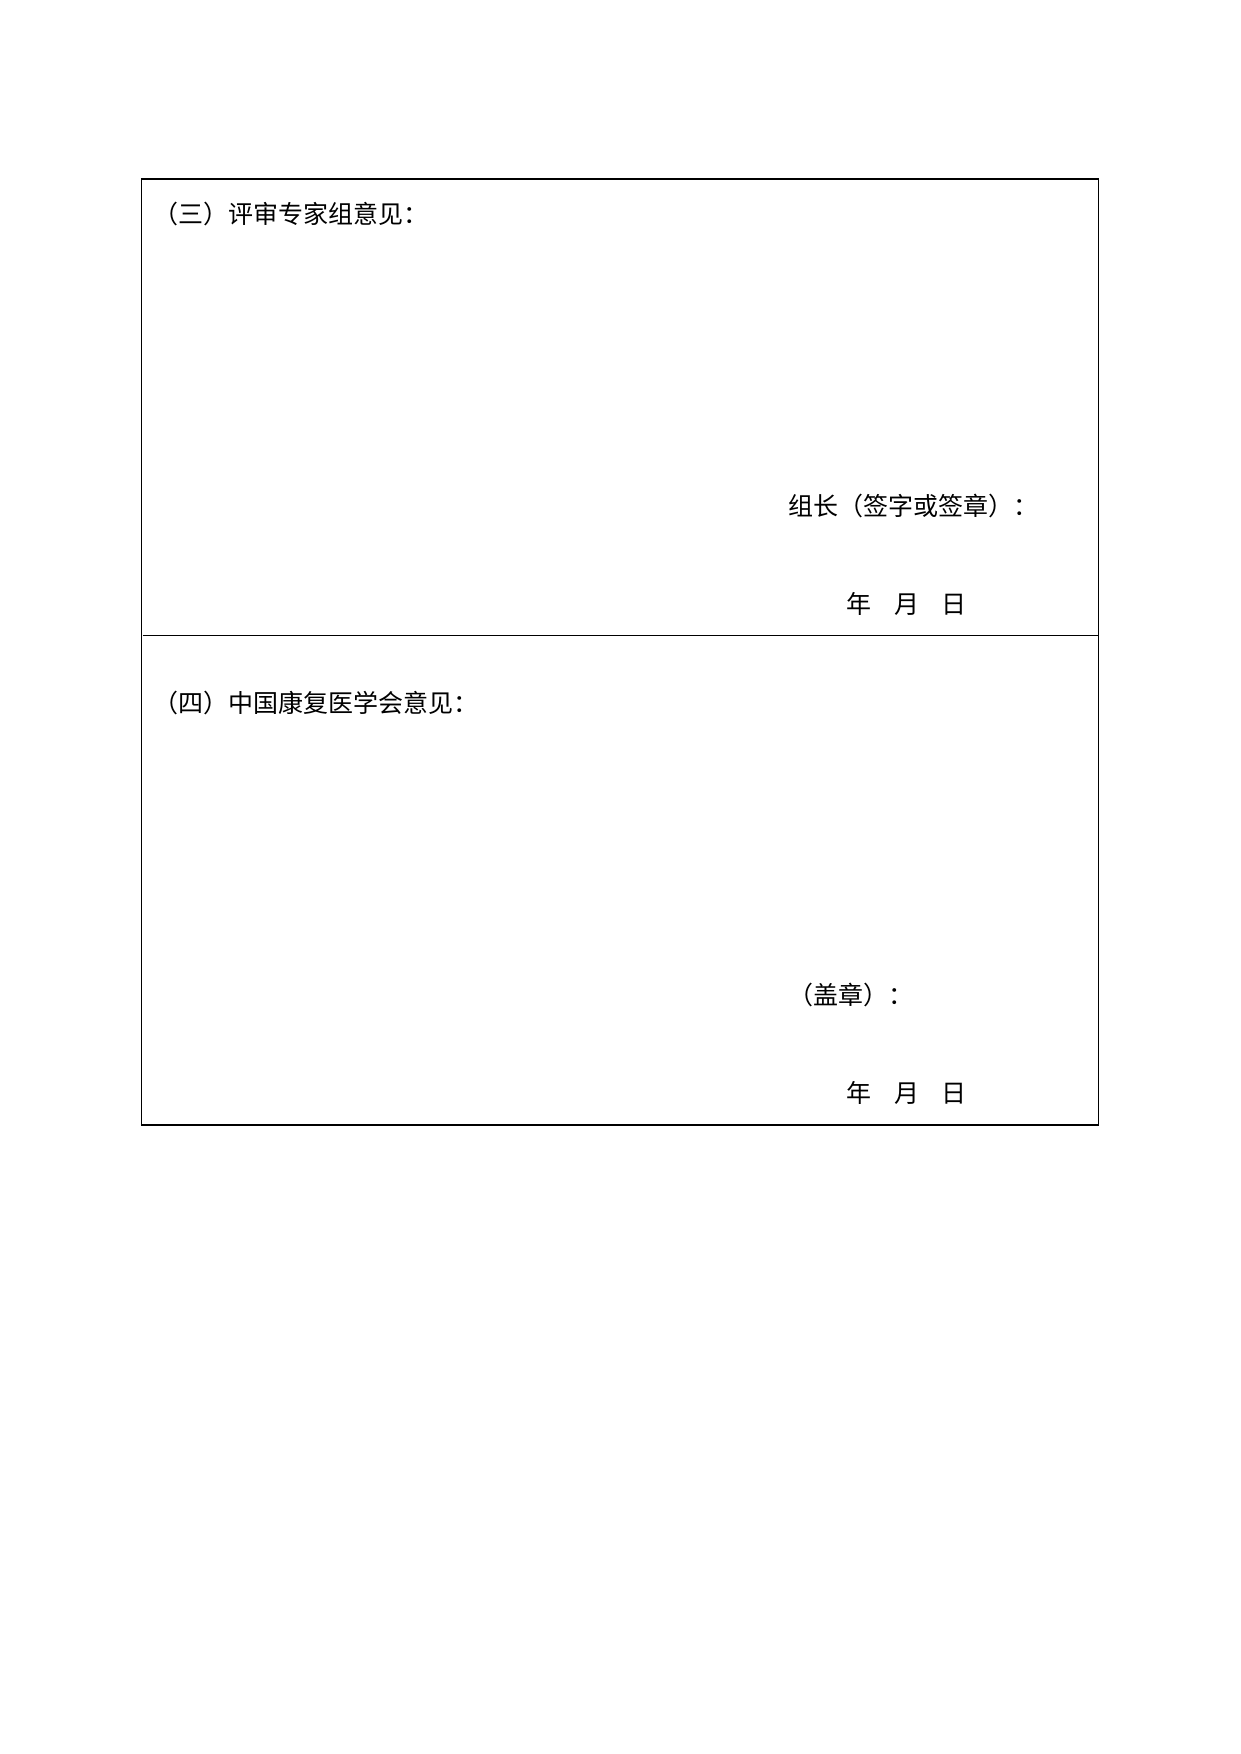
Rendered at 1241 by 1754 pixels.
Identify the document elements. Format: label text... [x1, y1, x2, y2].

table_cell （四）中国康复医学会意见： （盖章）： 年 月 日 [142, 636, 1098, 1124]
table_cell （三）评审专家组意见： 组长（签字或签章）： 年 月 日 [142, 180, 1098, 635]
